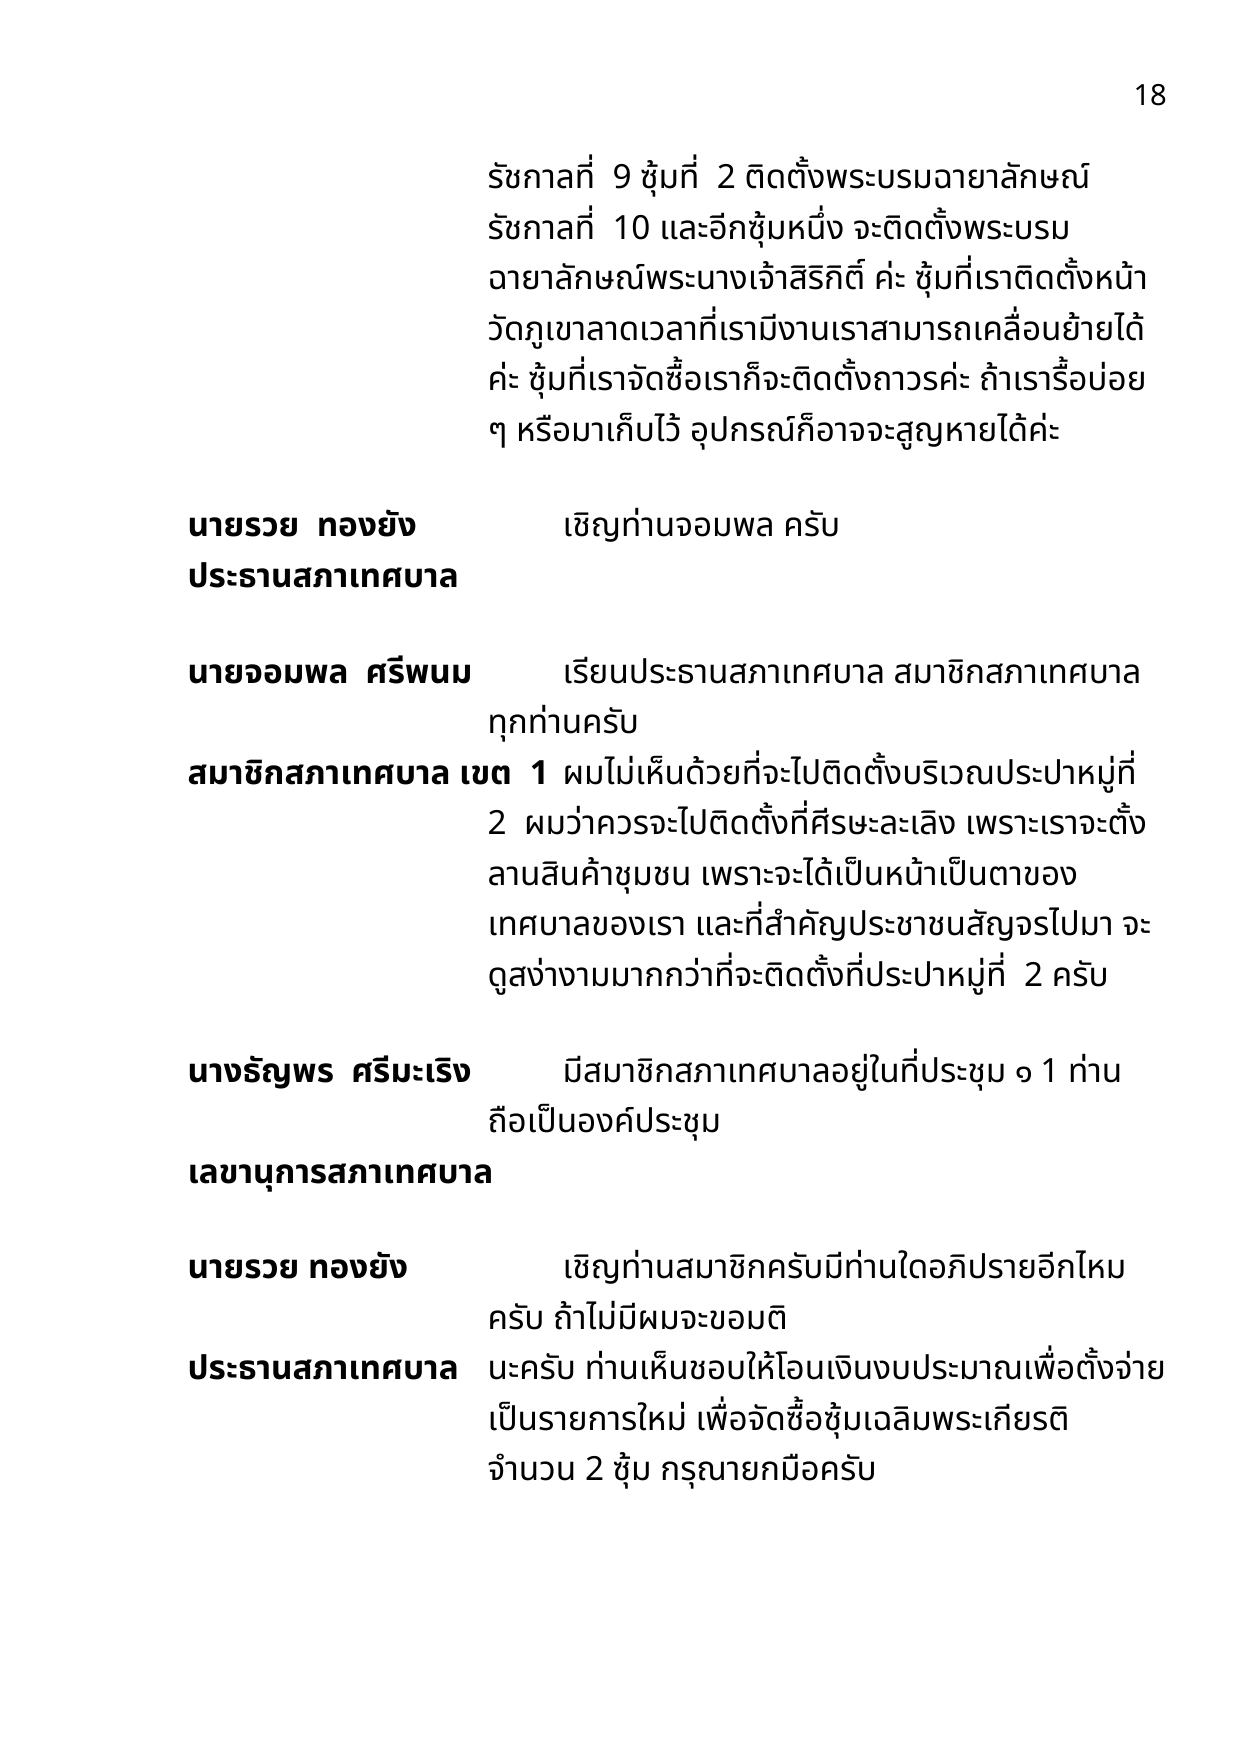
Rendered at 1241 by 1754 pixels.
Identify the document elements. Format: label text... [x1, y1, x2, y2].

text นายจอมพล ศรีพนม เรียนประธานสภาเทศบาล สมาชิกสภาเทศบาล ทุกท่านครับ [187, 648, 1162, 748]
text นายรวย ทองยัง เชิญท่านจอมพล ครับ [187, 501, 1162, 552]
text เลขานุการสภาเทศบาล [187, 1148, 1167, 1198]
text นางธัญพร ศรีมะเริง มีสมาชิกสภาเทศบาลอยู่ในที่ประชุม ๑1 ท่าน ถือเป็นองค์ประชุม [187, 1047, 1167, 1148]
text ประธานสภาเทศบาล นะครับ ท่านเห็นชอบให้โอนเงินงบประมาณเพื่อตั้งจ่ายเป็นรายการใหม่ เพื่อจัดซื้อซุ้มเฉลิมพระเกียรติ จำนวน 2 ซุ้ม กรุณายกมือครับ [187, 1344, 1167, 1496]
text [187, 153, 1162, 456]
text สมาชิกสภาเทศบาล เขต 1 ผมไม่เห็นด้วยที่จะไปติดตั้งบริเวณประปาหมู่ที่ 2 ผมว่าควรจะไปติดตั้งที่ศีรษะละเลิง เพราะเราจะตั้งลานสินค้าชุมชน เพราะจะได้เป็นหน้าเป็นตาของเทศบาลของเรา และที่สำคัญประชาชนสัญจรไปมา จะดูสง่างามมากกว่าที่จะติดตั้งที่ประปาหมู่ที่ 2 ครับ [187, 748, 1162, 1001]
text ประธานสภาเทศบาล [187, 552, 1162, 602]
text นายรวย ทองยัง เชิญท่านสมาชิกครับมีท่านใดอภิปรายอีกไหมครับ ถ้าไม่มีผมจะขอมติ [187, 1243, 1167, 1344]
